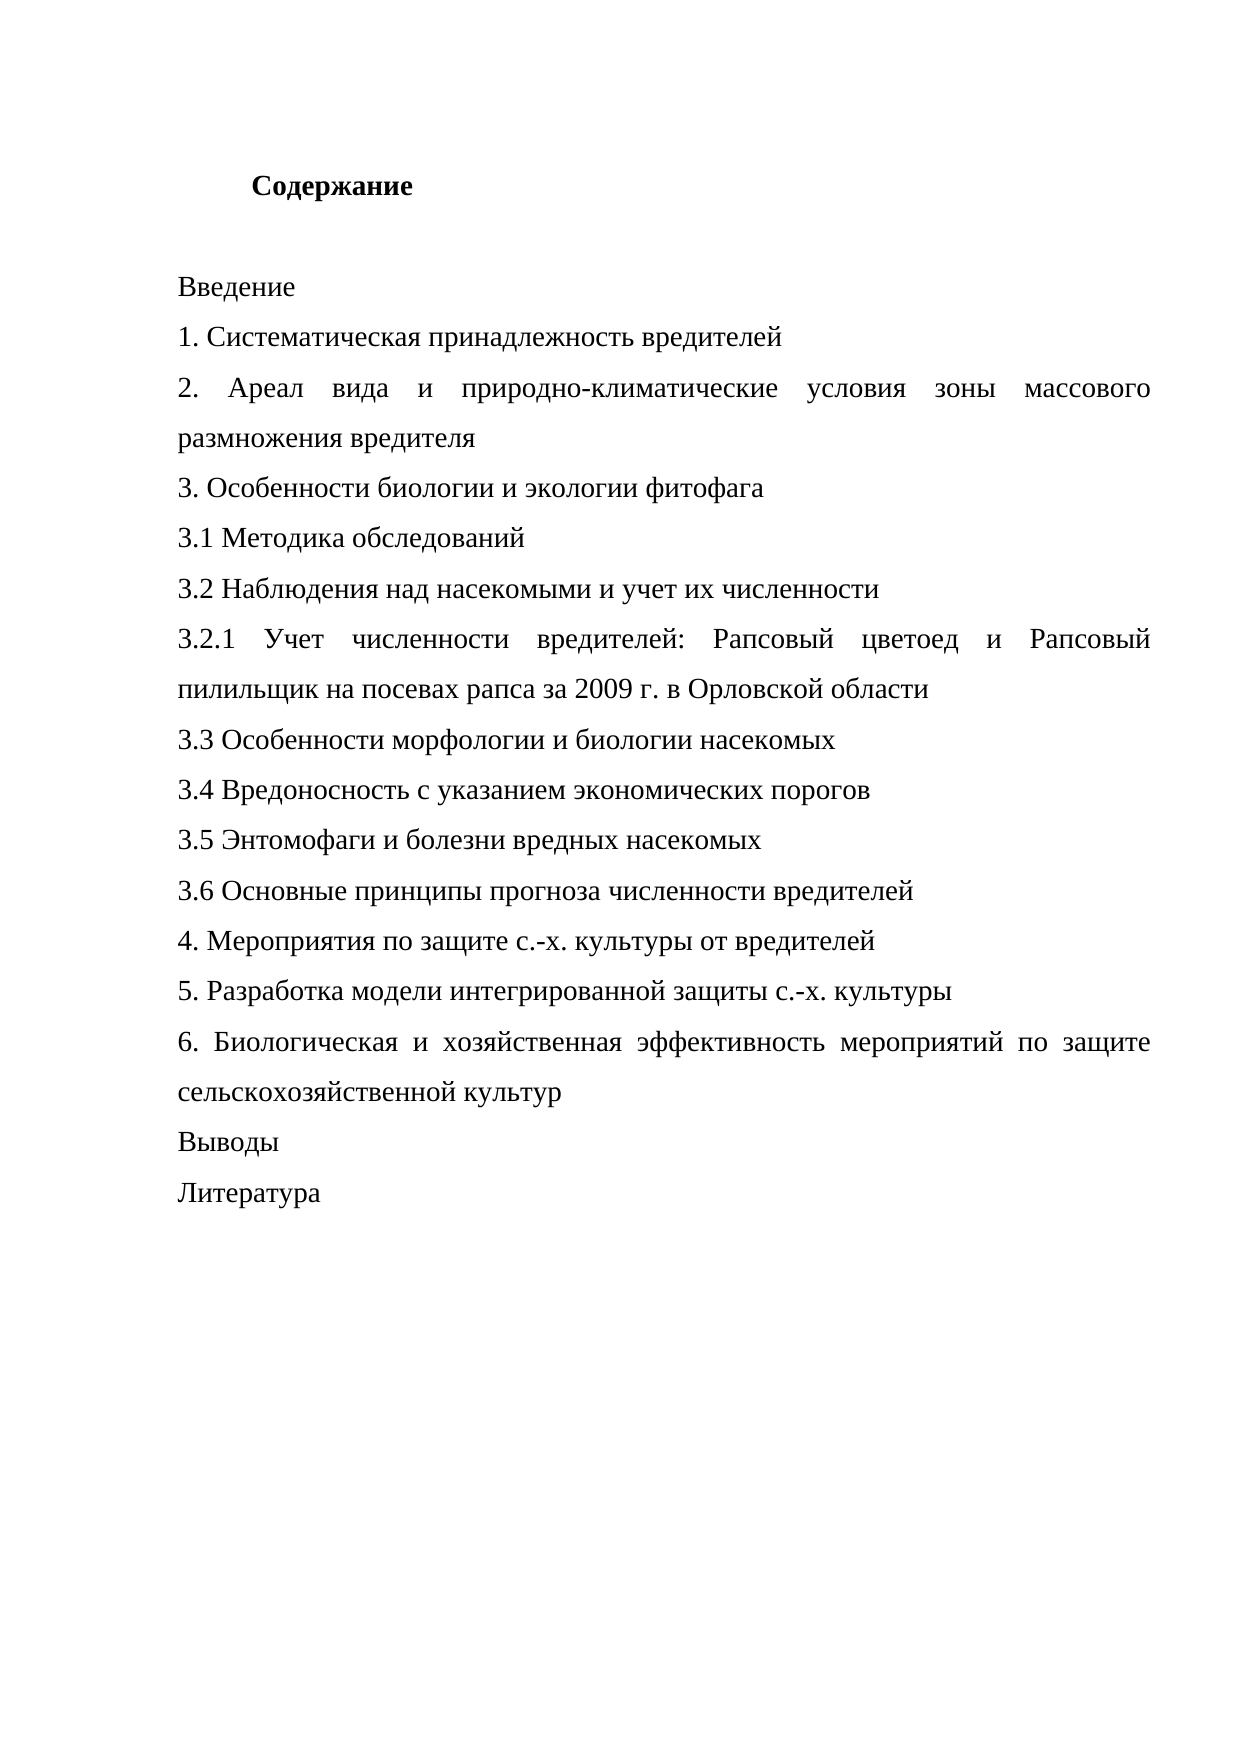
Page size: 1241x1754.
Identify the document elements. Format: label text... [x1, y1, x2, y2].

text Выводы [177, 1124, 1152, 1158]
text 3.3 Особенности морфологии и биологии насекомых [177, 722, 1152, 755]
text 2. Ареал вида и природно-климатические условия зоны массового размножения вредителя [177, 370, 1152, 453]
text 3.4 Вредоносность с указанием экономических порогов [177, 772, 1152, 806]
text 1. Систематическая принадлежность вредителей [177, 319, 1152, 353]
text 3.6 Основные принципы прогноза численности вредителей [177, 873, 1152, 906]
text 6. Биологическая и хозяйственная эффективность мероприятий по защите сельскохозяйственной культур [177, 1024, 1152, 1108]
text 5. Разработка модели интегрированной защиты с.-х. культуры [177, 973, 1152, 1007]
text 3.2.1 Учет численности вредителей: Рапсовый цветоед и Рапсовый пилильщик на посевах рапса за 2009 г. в Орловской области [177, 621, 1152, 705]
text 4. Мероприятия по защите с.-х. культуры от вредителей [177, 923, 1152, 957]
text 3.2 Наблюдения над насекомыми и учет их численности [177, 571, 1152, 604]
text 3. Особенности биологии и экологии фитофага [177, 470, 1152, 504]
text 3.1 Методика обследований [177, 521, 1152, 554]
text 3.5 Энтомофаги и болезни вредных насекомых [177, 822, 1152, 856]
text Введение [177, 269, 1152, 303]
text Литература [177, 1175, 1152, 1208]
text Содержание [177, 168, 1152, 202]
